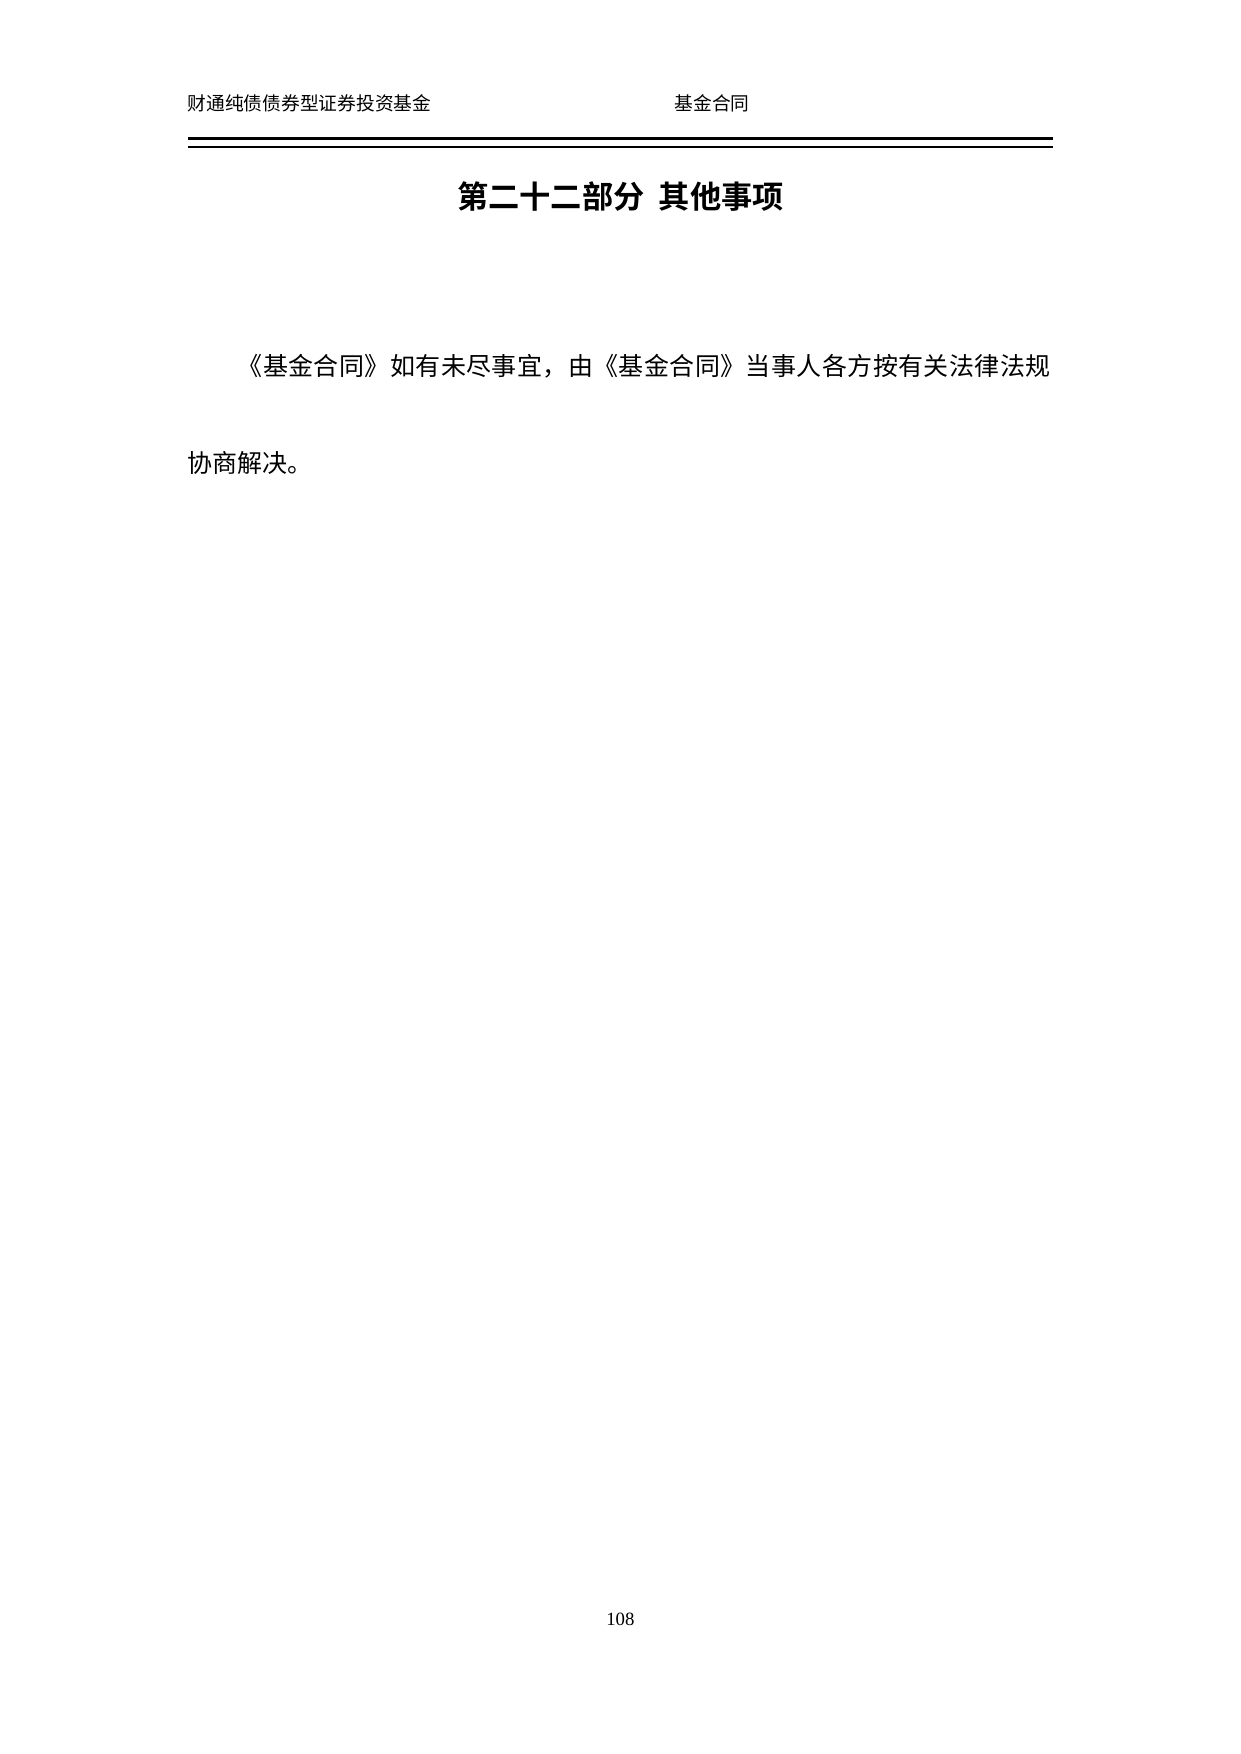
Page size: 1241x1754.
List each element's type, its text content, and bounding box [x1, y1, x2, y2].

subtitle 第二十二部分 其他事项 [187, 162, 1053, 227]
text 《基金合同》如有未尽事宜，由《基金合同》当事人各方按有关法律法规协商解决。 [187, 332, 1053, 494]
